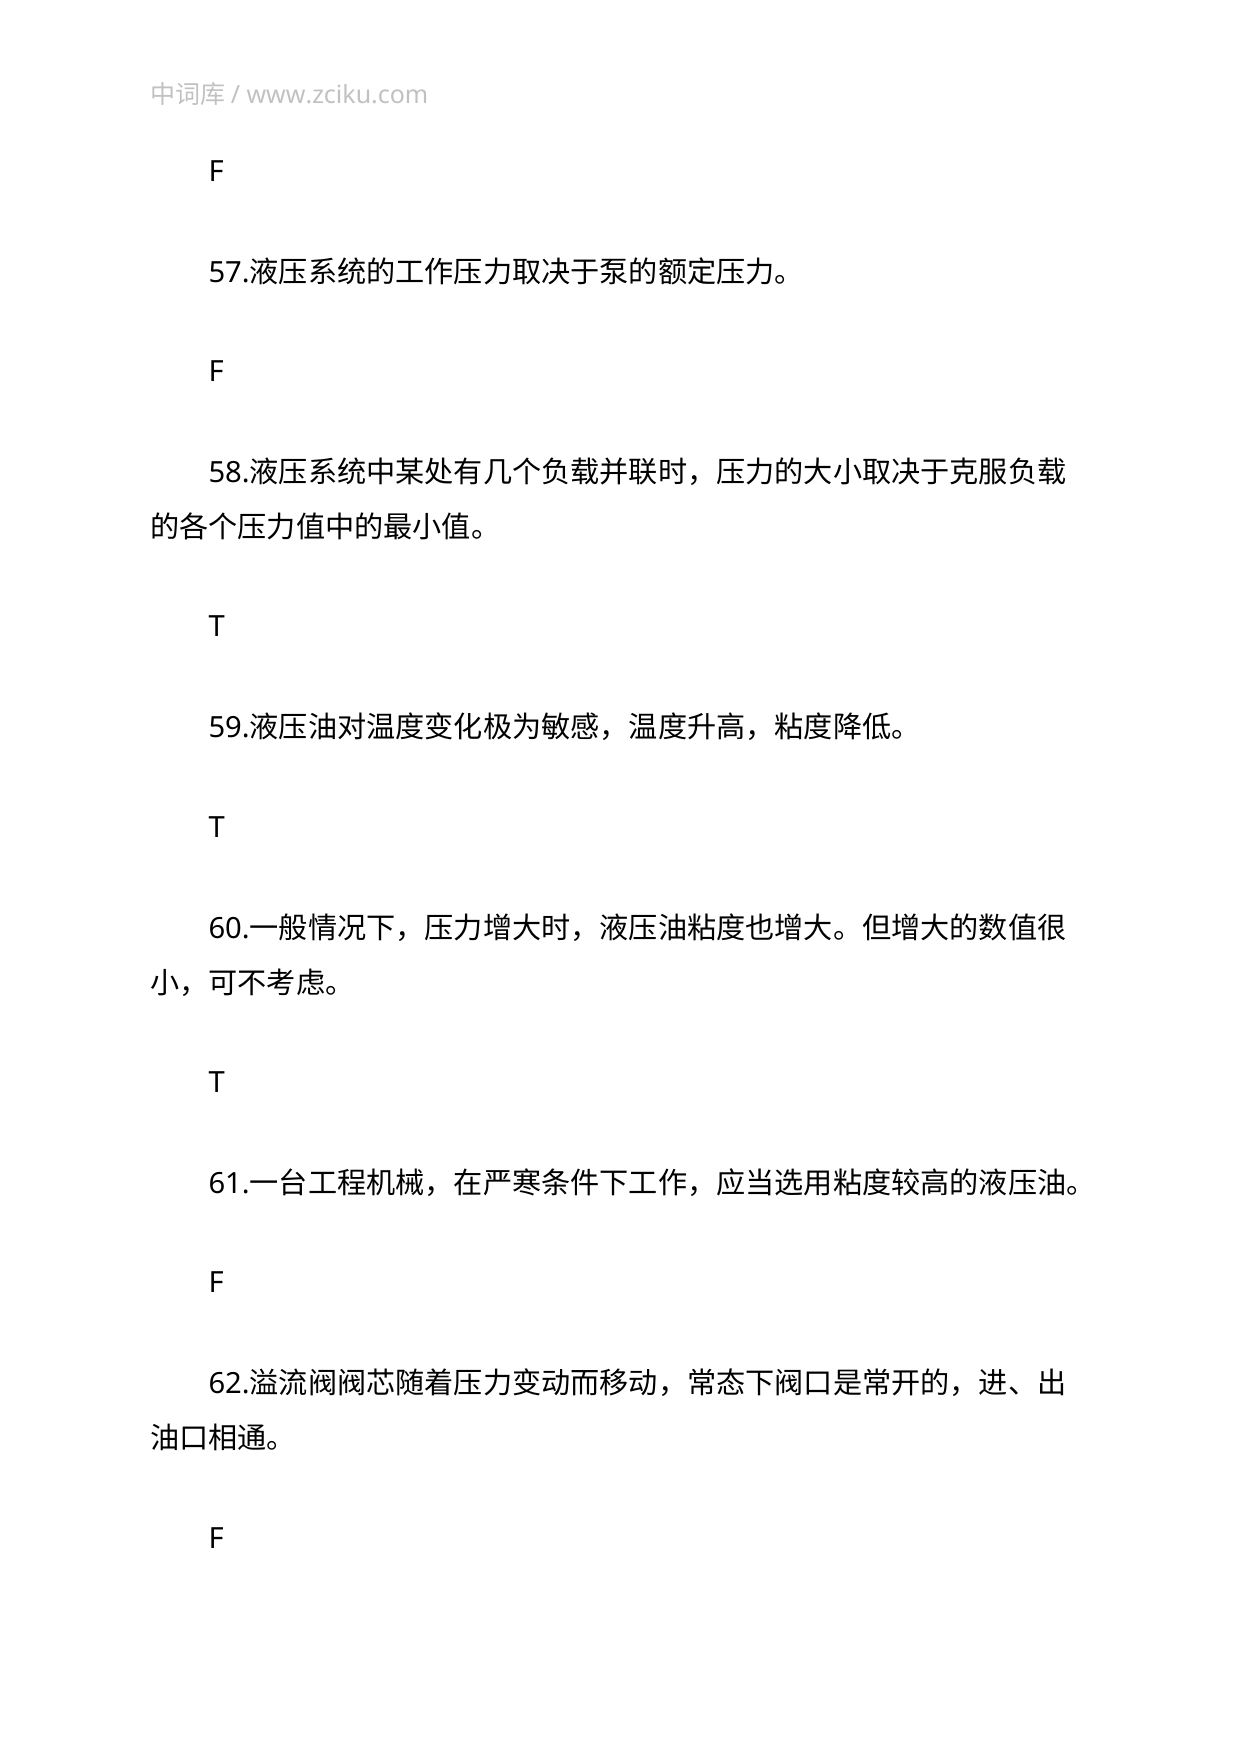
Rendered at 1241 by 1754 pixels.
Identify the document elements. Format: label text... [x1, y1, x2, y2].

text 62.溢流阀阀芯随着压力变动而移动，常态下阀口是常开的，进、出油口相通。 [150, 1360, 1090, 1457]
text T [150, 1061, 1090, 1101]
text 60.一般情况下，压力增大时，液压油粘度也增大。但增大的数值很小，可不考虑。 [150, 904, 1090, 1002]
text F [150, 1517, 1090, 1557]
text T [150, 606, 1090, 645]
text F [150, 1262, 1090, 1301]
text F [150, 350, 1090, 390]
text 58.液压系统中某处有几个负载并联时，压力的大小取决于克服负载的各个压力值中的最小值。 [150, 449, 1090, 546]
text 57.液压系统的工作压力取决于泵的额定压力。 [150, 248, 1090, 291]
text 61.一台工程机械，在严寒条件下工作，应当选用粘度较高的液压油。 [150, 1160, 1090, 1202]
text T [150, 806, 1090, 846]
text F [150, 150, 1090, 190]
text 59.液压油对温度变化极为敏感，温度升高，粘度降低。 [150, 704, 1090, 746]
